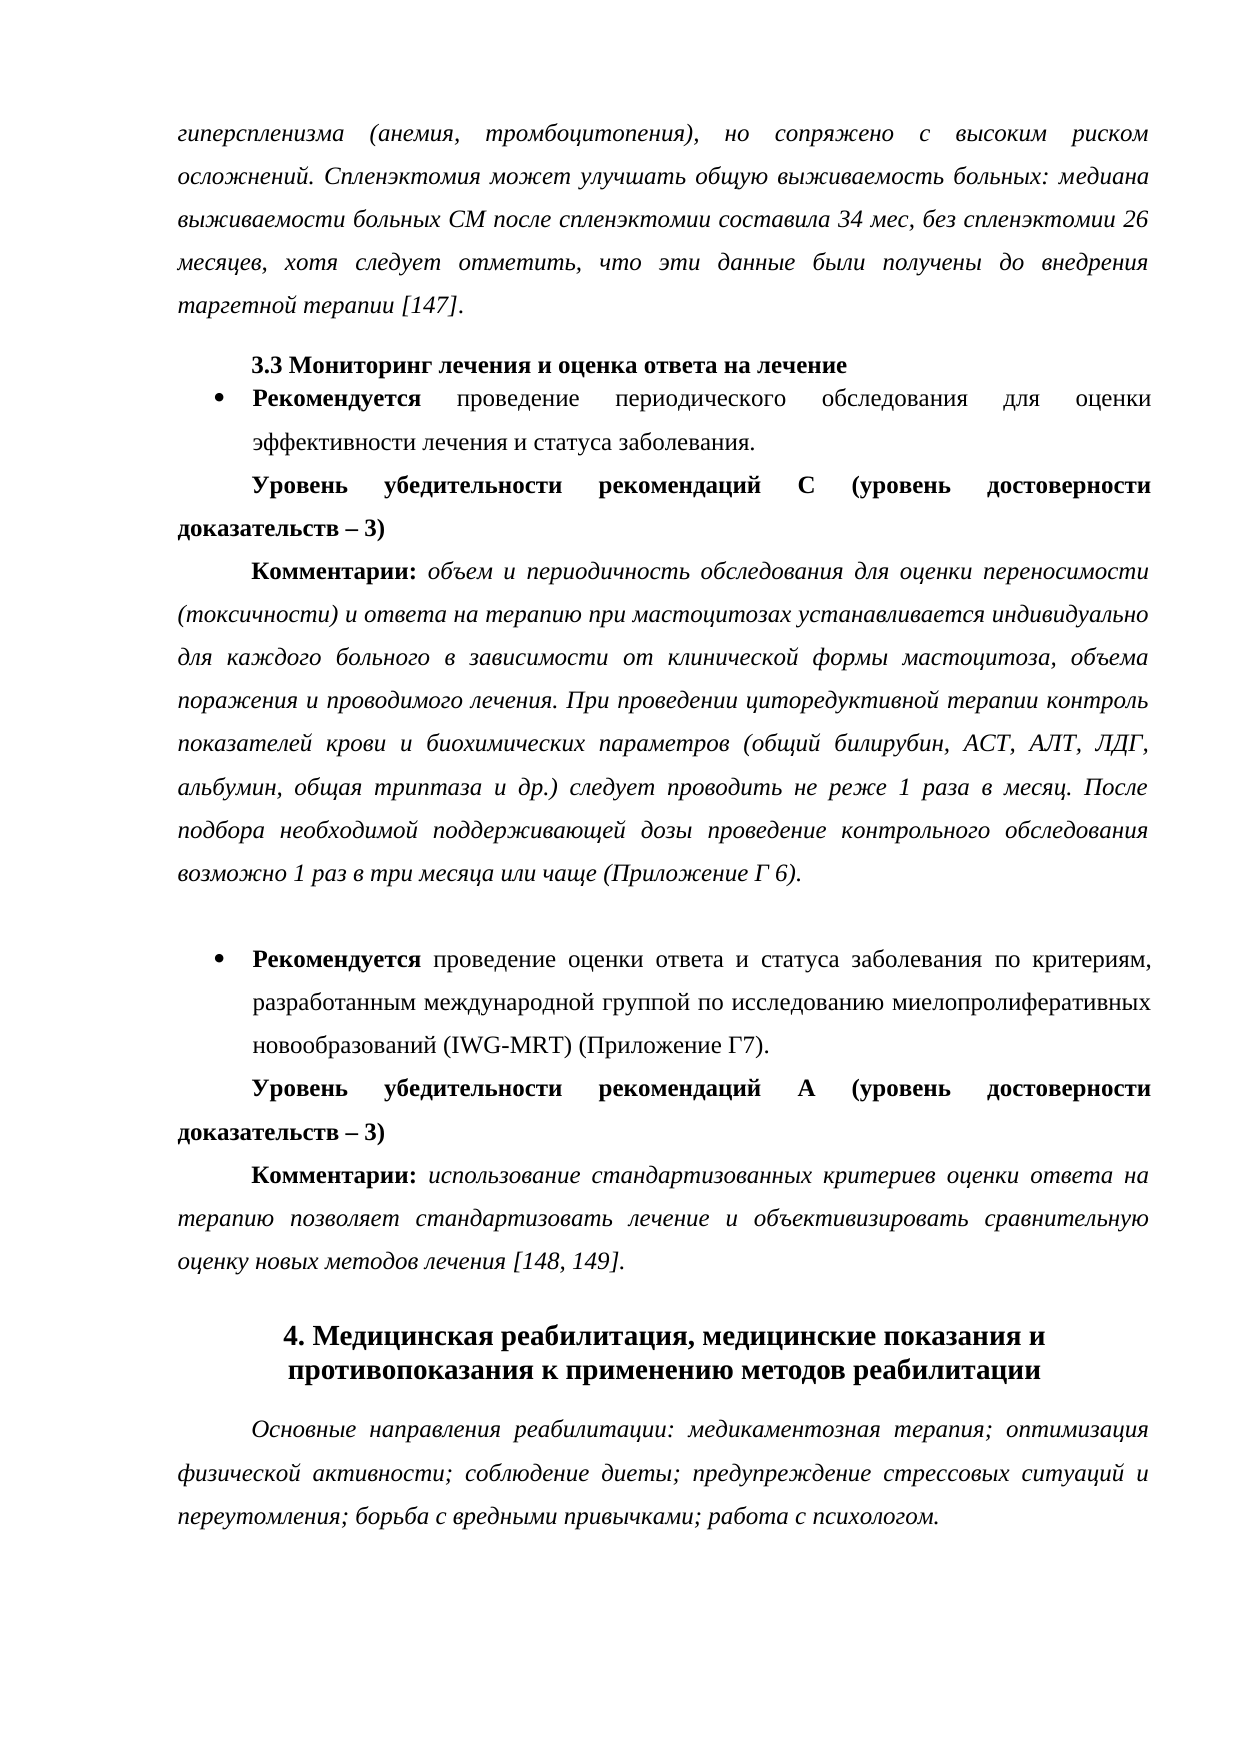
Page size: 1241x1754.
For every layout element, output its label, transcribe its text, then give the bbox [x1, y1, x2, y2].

text Комментарии: использование стандартизованных критериев оценки ответа на терапию позволяет стандартизовать лечение и объективизировать сравнительную оценку новых методов лечения [148, 149]. [177, 1418, 1152, 1533]
list Рекомендуется проведение оценки ответа и статуса заболевания по критериям, разработанным международной группой по исследованию миелопролиферативных новообразований (IWG-MRT) (Приложение Г7). [215, 1203, 1152, 1318]
subtitle 3.3 Мониторинг лечения и оценка ответа на лечение [177, 609, 1152, 638]
text Комментарии: при невозможности провести дифференциальную диагностику мастоцитозов с другими заболевания с диагностической целью может быть выполнена спленэктомия [145]. Также спленэктомия у больных мастоцитозами может быть выполнена с паллиативной целью при резистентной массивной спленомегалии и синдроме гиперспленизма (анемия, тромбоцитопения), но сопряжено с высоким риском осложнений. Спленэктомия может улучшать общую выживаемость больных: медиана выживаемости больных СМ после спленэктомии составила 34 мес, без спленэктомии 26 месяцев, хотя следует отметить, что эти данные были получены до внедрения таргетной терапии [147]. [177, 204, 1152, 578]
text Уровень убедительности рекомендаций С (уровень достоверности доказательств – 4) [177, 118, 1152, 190]
list Рекомендуется проведение периодического обследования для оценки эффективности лечения и статуса заболевания. [215, 642, 1152, 714]
text Комментарии: объем и периодичность обследования для оценки переносимости (токсичности) и ответа на терапию при мастоцитозах устанавливается индивидуально для каждого больного в зависимости от клинической формы мастоцитоза, объема поражения и проводимого лечения. При проведении циторедуктивной терапии контроль показателей крови и биохимических параметров (общий билирубин, АСТ, АЛТ, ЛДГ, альбумин, общая триптаза и др.) следует проводить не реже 1 раза в месяц. После подбора необходимой поддерживающей дозы проведение контрольного обследования возможно 1 раз в три месяца или чаще (Приложение Г 6). [177, 815, 1152, 1145]
text Уровень убедительности рекомендаций С (уровень достоверности доказательств – 3) [177, 728, 1152, 800]
text Уровень убедительности рекомендаций А (уровень достоверности доказательств – 3) [177, 1332, 1152, 1404]
